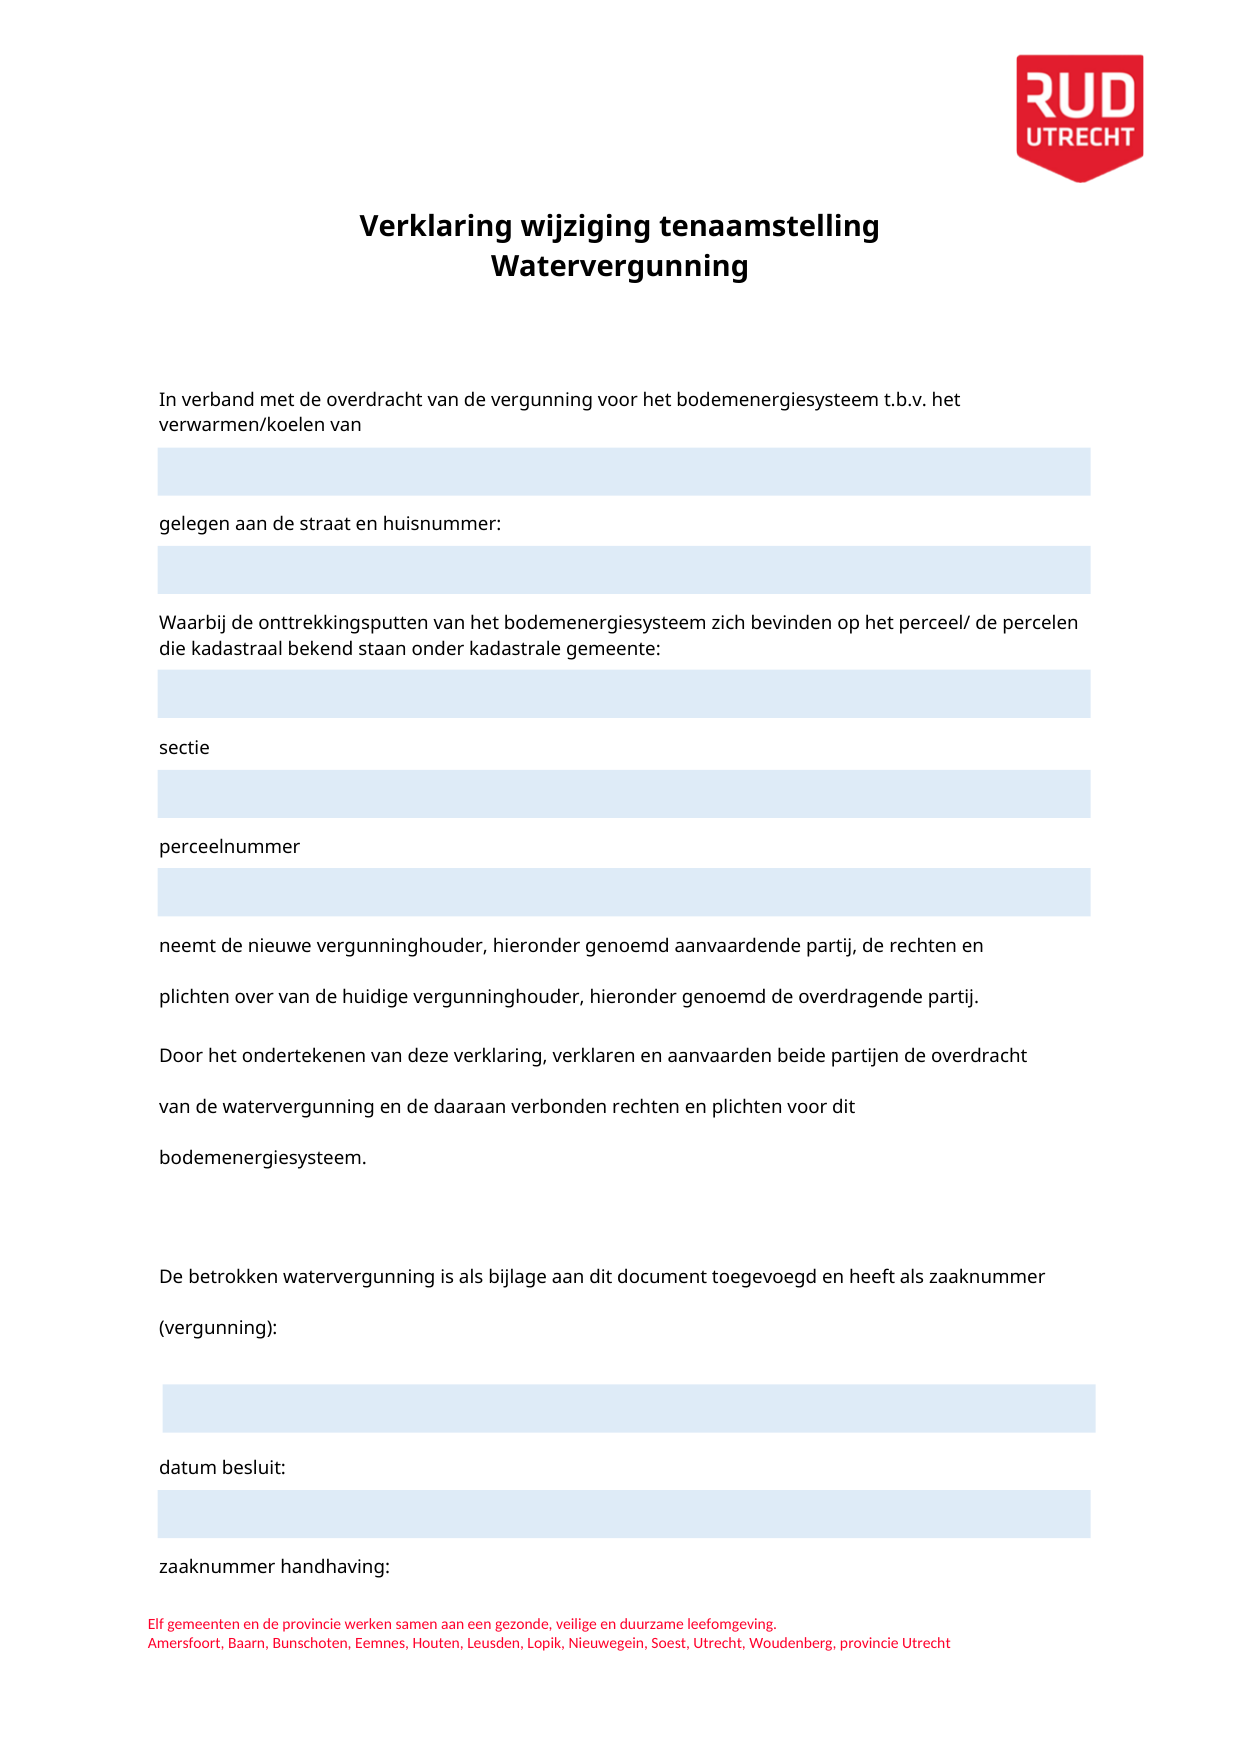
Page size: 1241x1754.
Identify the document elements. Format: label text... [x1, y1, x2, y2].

text Watervergunning [148, 245, 1093, 284]
table_cell zaaknummer handhaving: [148, 1547, 1092, 1587]
table_cell [148, 445, 1092, 504]
table_cell [148, 1488, 1092, 1547]
table_cell [148, 768, 1092, 827]
table_cell [148, 1374, 1092, 1448]
table_cell Waarbij de onttrekkingsputten van het bodemenergiesysteem zich bevinden op het perceel/ de percelen die kadastraal bekend staan onder kadastrale gemeente: [148, 603, 1092, 669]
table_cell datum besluit: [148, 1448, 1092, 1488]
table_cell [148, 544, 1092, 603]
text Verklaring wijziging tenaamstelling [148, 205, 1093, 245]
table_cell [148, 669, 1092, 728]
table_cell sectie [148, 728, 1092, 768]
table_header In verband met de overdracht van de vergunning voor het bodemenergiesysteem t.b.v. het verwarmen/koelen van [148, 380, 1092, 445]
table_cell gelegen aan de straat en huisnummer: [148, 504, 1092, 544]
table_cell [148, 867, 1092, 926]
table_cell perceelnummer [148, 827, 1092, 867]
picture [1015, 53, 1143, 182]
table_cell neemt de nieuwe vergunninghouder, hieronder genoemd aanvaardende partij, de rechten en plichten over van de huidige vergunninghouder, hieronder genoemd de overdragende partij. Door het ondertekenen van deze verklaring, verklaren en aanvaarden beide partijen de overdracht van de watervergunning en de daaraan verbonden rechten en plichten voor dit bodemenergiesysteem. De betrokken watervergunning is als bijlage aan dit document toegevoegd en heeft als zaaknummer (vergunning): [148, 926, 1092, 1374]
